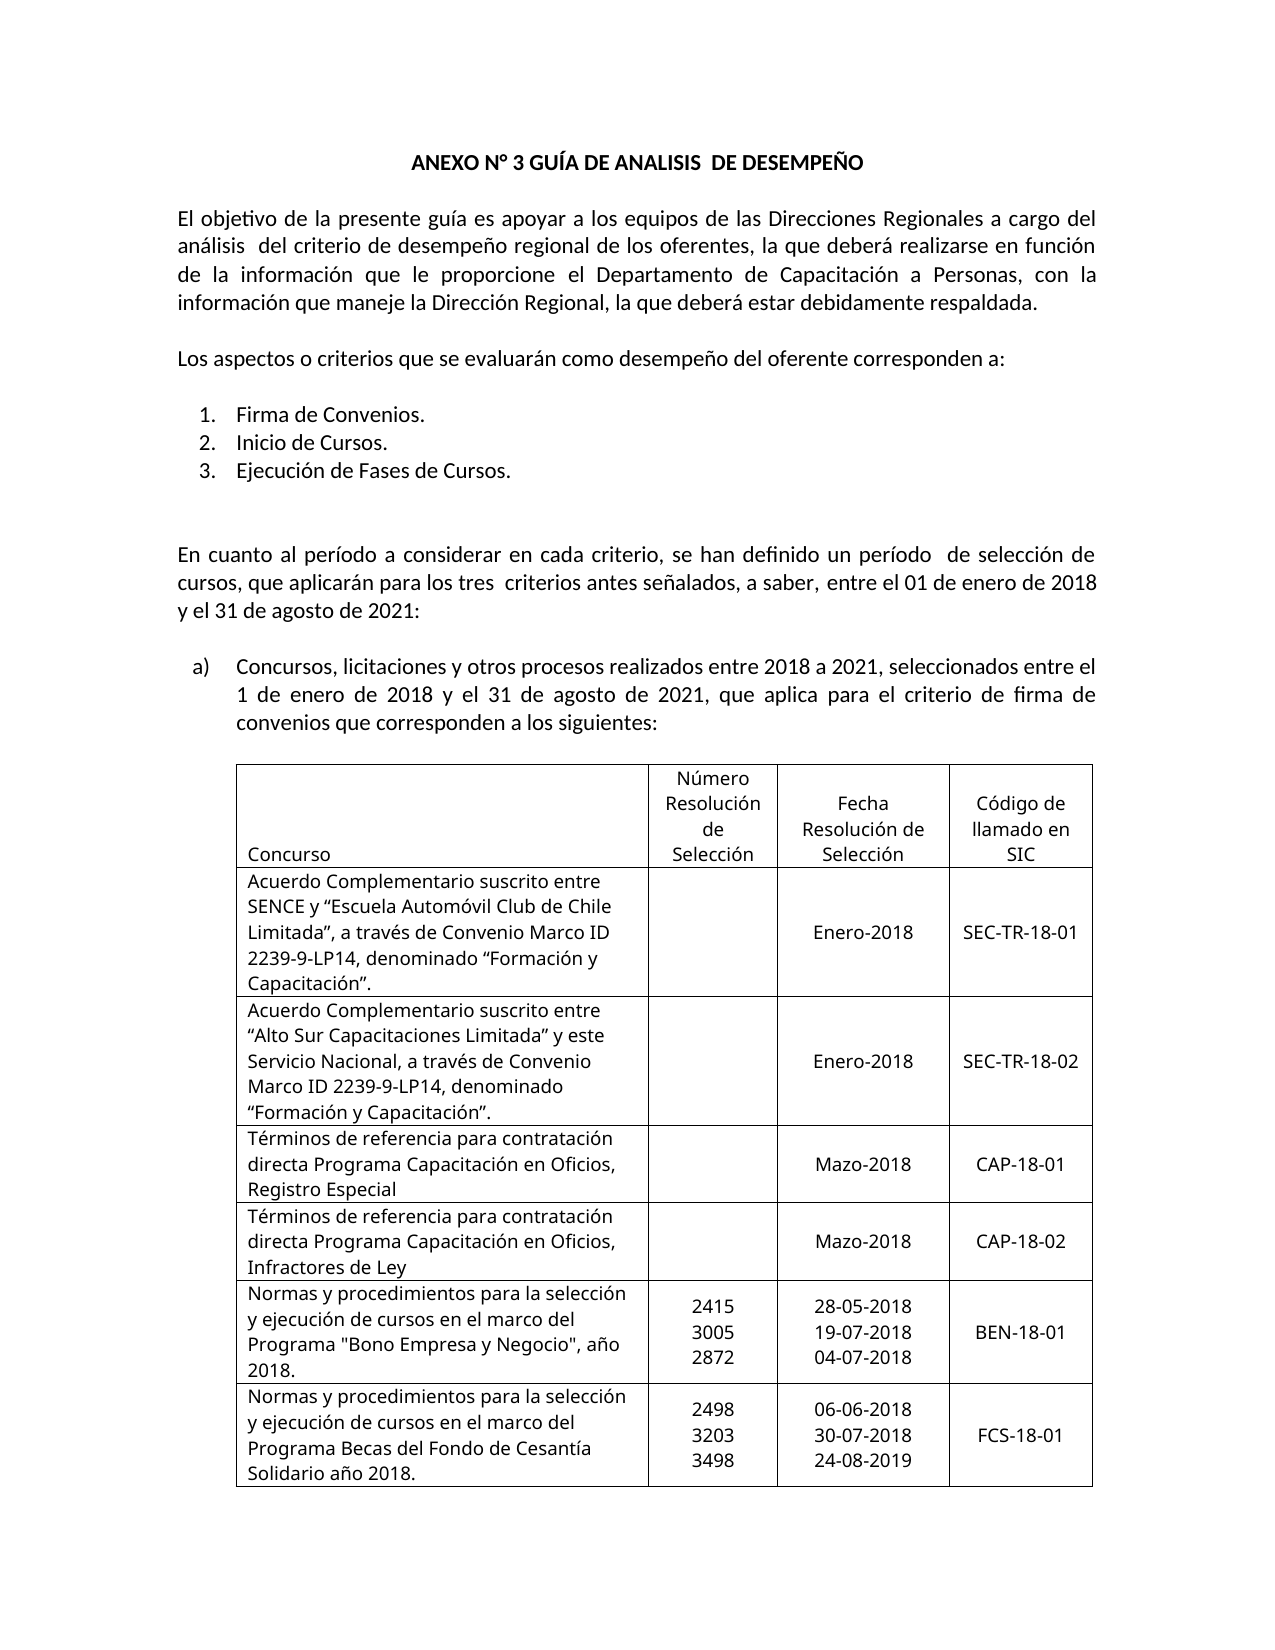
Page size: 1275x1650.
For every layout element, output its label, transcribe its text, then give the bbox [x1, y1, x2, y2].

table_cell Normas y procedimientos para la selección y ejecución de cursos en el marco del Programa "Bono Empresa y Negocio", año 2018. [237, 1281, 648, 1383]
table_cell CAP-18-01 [950, 1126, 1092, 1202]
table_cell BEN-18-01 [950, 1281, 1092, 1383]
table_cell Enero-2018 [778, 997, 949, 1124]
table_header Código de llamado en SIC [950, 765, 1092, 867]
table_cell FCS-18-01 [950, 1384, 1092, 1486]
table_header Número Resolución de Selección [649, 765, 777, 867]
table_cell 2498 3203 3498 [649, 1384, 777, 1486]
table_cell Mazo-2018 [778, 1203, 949, 1280]
table_cell Términos de referencia para contratación directa Programa Capacitación en Oficios, Registro Especial [237, 1126, 648, 1202]
table_cell Enero-2018 [778, 868, 949, 996]
list Ejecución de Fases de Cursos. [199, 456, 1098, 484]
table_cell Acuerdo Complementario suscrito entre SENCE y “Escuela Automóvil Club de Chile Limitada”, a través de Convenio Marco ID 2239-9-LP14, denominado “Formación y Capacitación”. [237, 868, 648, 996]
table_cell Mazo-2018 [778, 1126, 949, 1202]
list Firma de Convenios. [199, 400, 1098, 428]
subtitle ANEXO N° 3 GUÍA DE ANALISIS DE DESEMPEÑO [177, 148, 1098, 176]
table_cell [649, 1126, 777, 1202]
table_header Fecha Resolución de Selección [778, 765, 949, 867]
text En cuanto al período a considerar en cada criterio, se han definido un período de selección de cursos, que aplicarán para los tres criterios antes señalados, a saber, entre el 01 de enero de 2018 y el 31 de agosto de 2021: [177, 540, 1098, 624]
table_cell Acuerdo Complementario suscrito entre “Alto Sur Capacitaciones Limitada” y este Servicio Nacional, a través de Convenio Marco ID 2239-9-LP14, denominado “Formación y Capacitación”. [237, 997, 648, 1124]
table_cell 06-06-2018 30-07-2018 24-08-2019 [778, 1384, 949, 1486]
table_cell CAP-18-02 [950, 1203, 1092, 1280]
list Inicio de Cursos. [199, 428, 1098, 456]
table_cell [649, 1203, 777, 1280]
text Los aspectos o criterios que se evaluarán como desempeño del oferente corresponden a: [177, 344, 1098, 372]
table_cell [649, 868, 777, 996]
table_cell 28-05-2018 19-07-2018 04-07-2018 [778, 1281, 949, 1383]
table_cell SEC-TR-18-01 [950, 868, 1092, 996]
text El objetivo de la presente guía es apoyar a los equipos de las Direcciones Regionales a cargo del análisis del criterio de desempeño regional de los oferentes, la que deberá realizarse en función de la información que le proporcione el Departamento de Capacitación a Personas, con la información que maneje la Dirección Regional, la que deberá estar debidamente respaldada. [177, 204, 1098, 316]
table_cell Términos de referencia para contratación directa Programa Capacitación en Oficios, Infractores de Ley [237, 1203, 648, 1280]
table_cell Normas y procedimientos para la selección y ejecución de cursos en el marco del Programa Becas del Fondo de Cesantía Solidario año 2018. [237, 1384, 648, 1486]
table_cell SEC-TR-18-02 [950, 997, 1092, 1124]
table_header Concurso [237, 765, 648, 867]
list Concursos, licitaciones y otros procesos realizados entre 2018 a 2021, seleccionados entre el 1 de enero de 2018 y el 31 de agosto de 2021, que aplica para el criterio de firma de convenios que corresponden a los siguientes: [192, 652, 1098, 736]
table_cell 2415 3005 2872 [649, 1281, 777, 1383]
table_cell [649, 997, 777, 1124]
